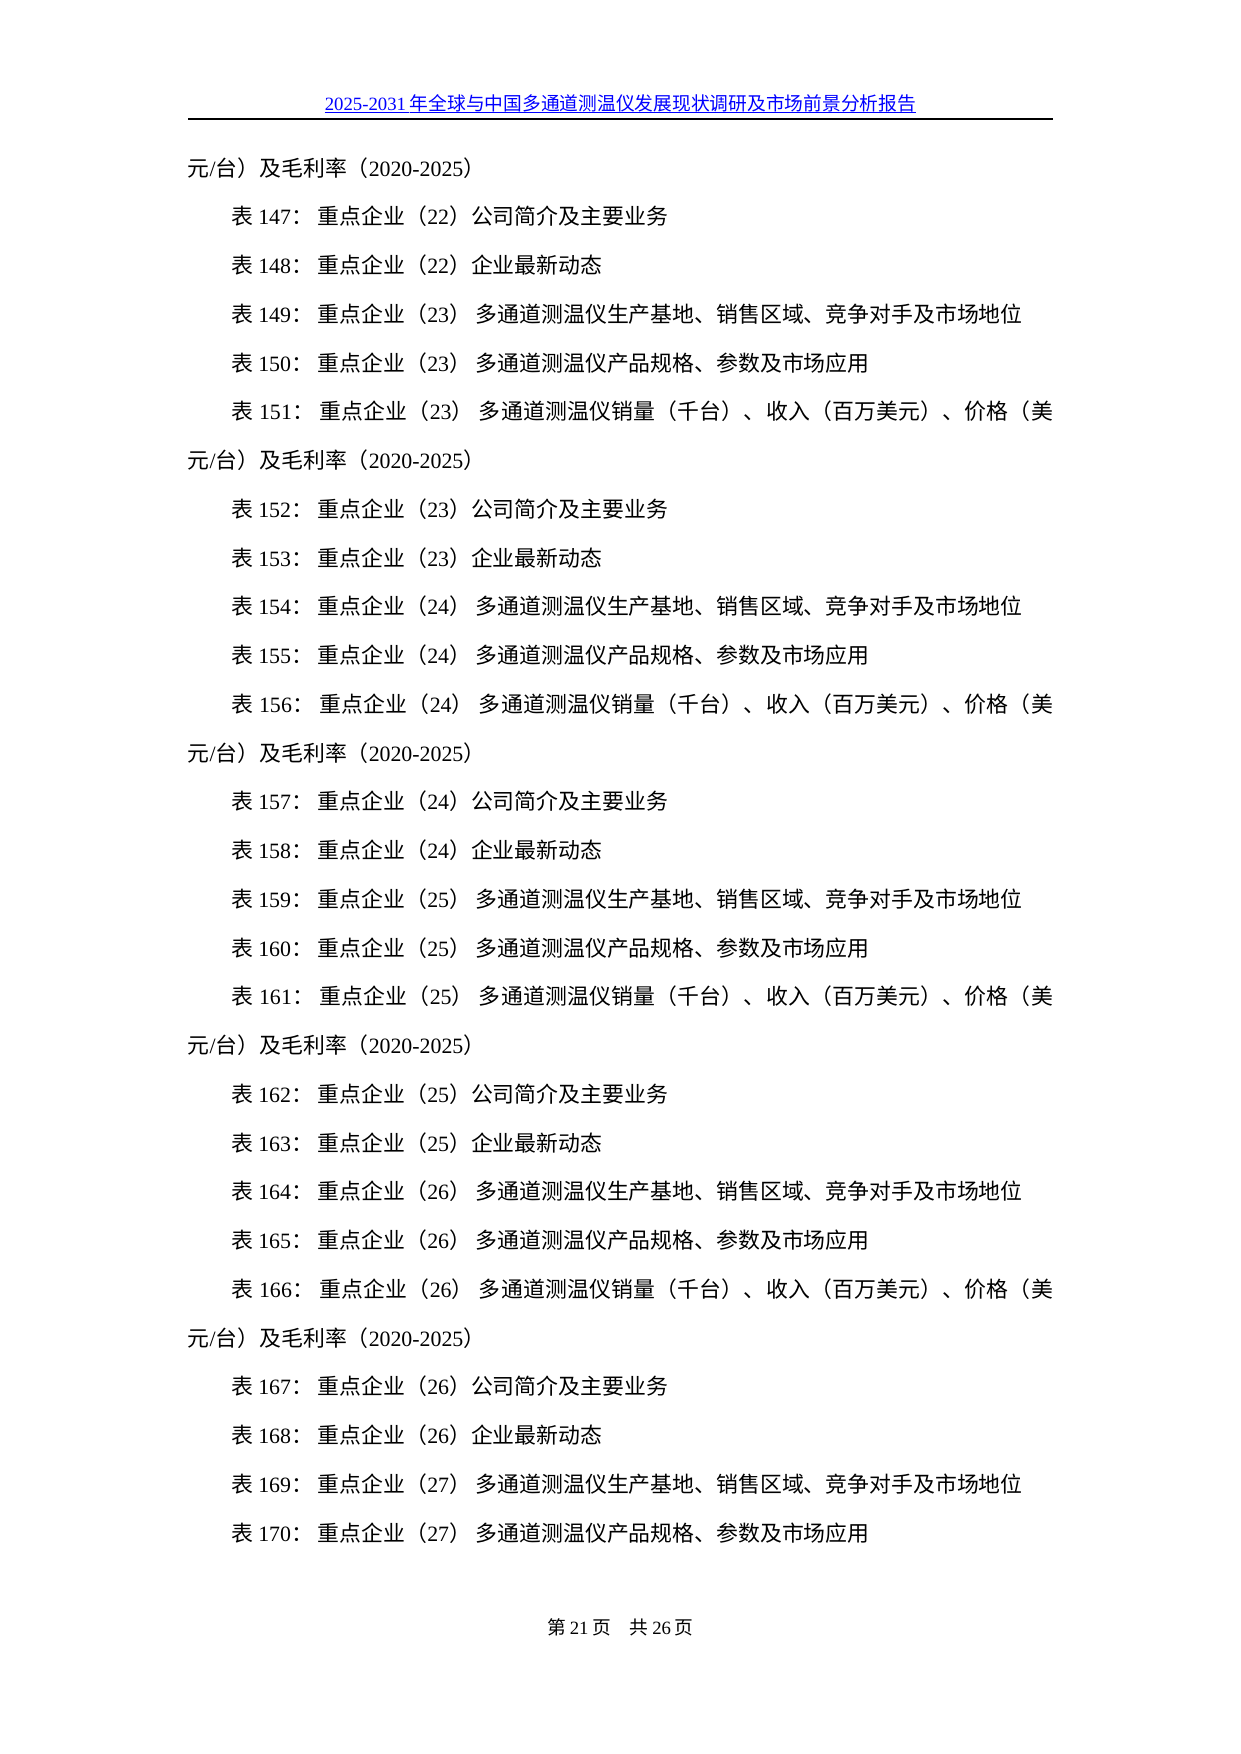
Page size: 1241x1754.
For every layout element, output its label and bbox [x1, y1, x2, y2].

text [187, 150, 1053, 1548]
